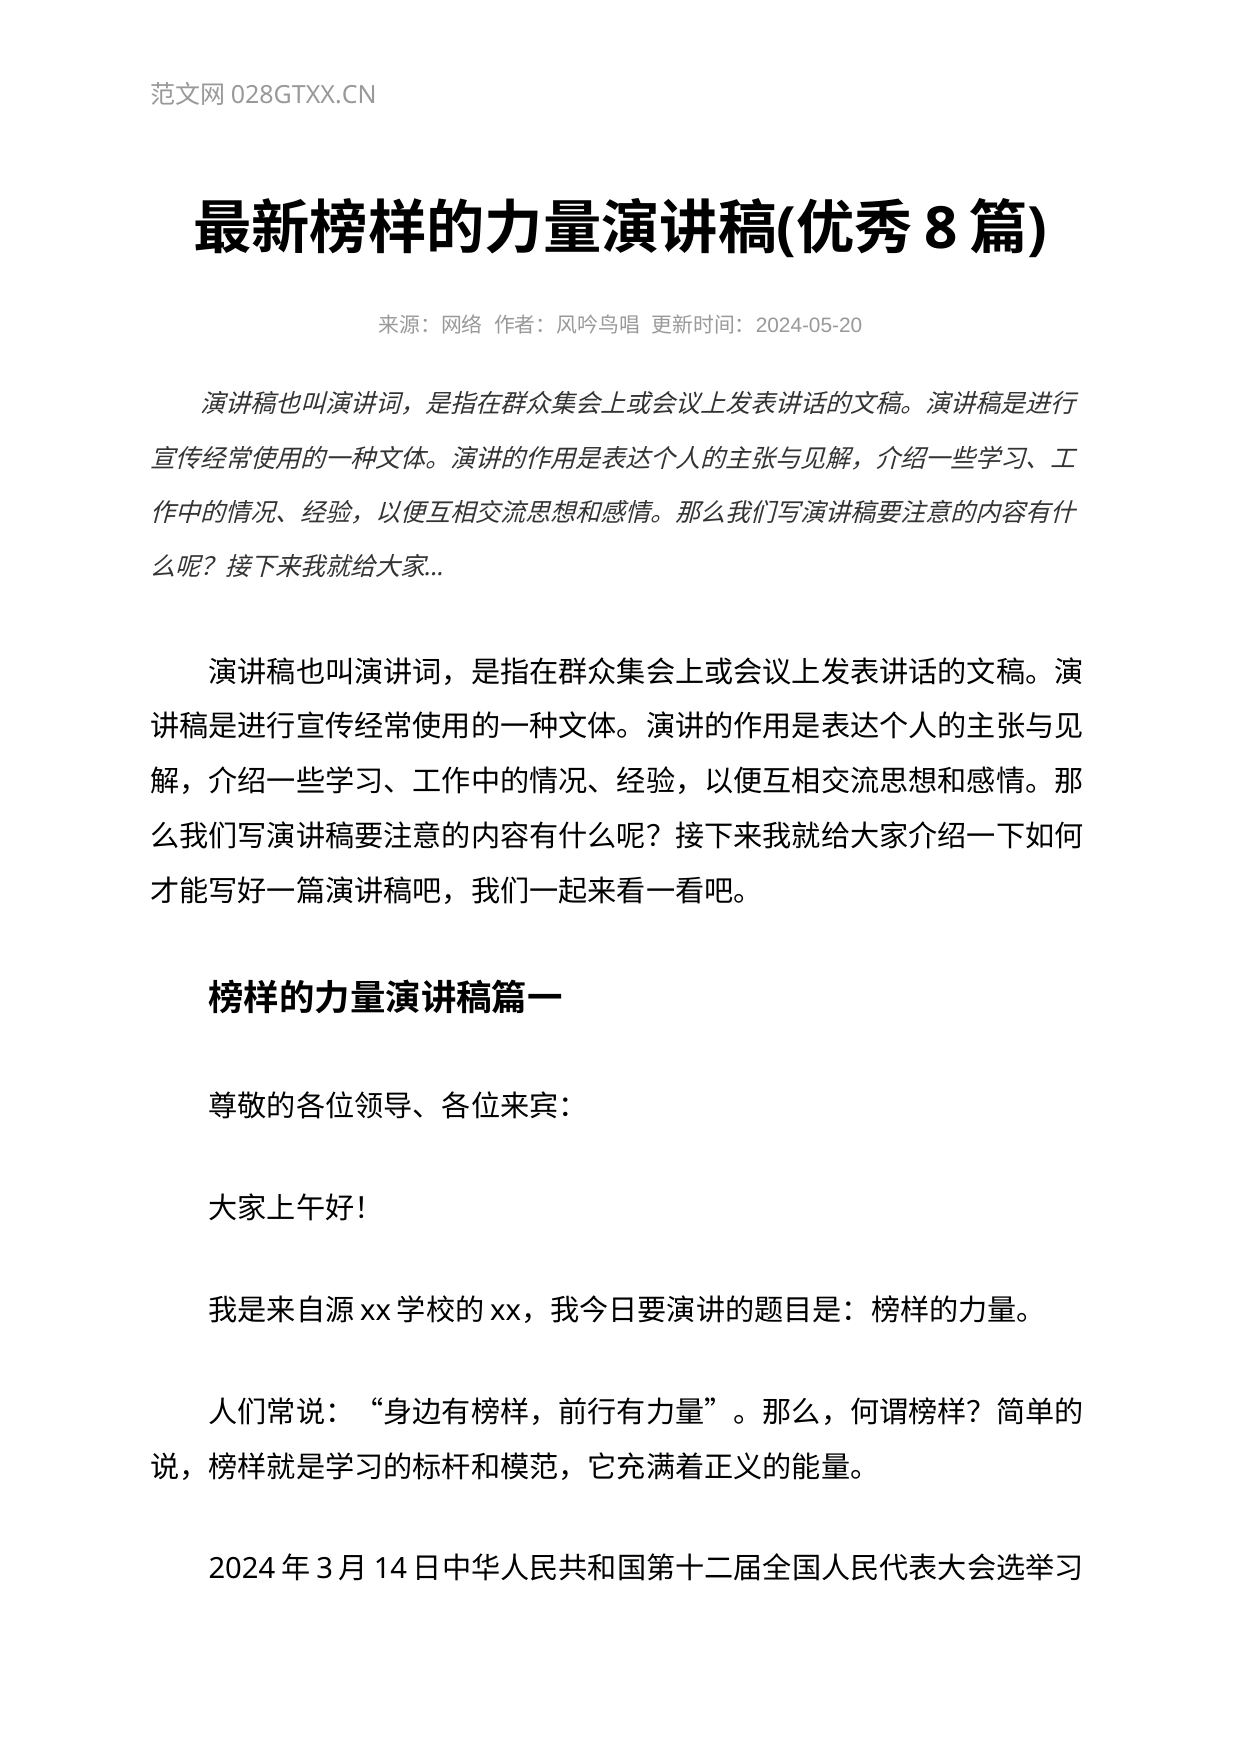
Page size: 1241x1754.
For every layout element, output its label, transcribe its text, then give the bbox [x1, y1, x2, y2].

text 人们常说：“身边有榜样，前行有力量”。那么，何谓榜样？简单的说，榜样就是学习的标杆和模范，它充满着正义的能量。 [150, 1388, 1090, 1486]
text 尊敬的各位领导、各位来宾： [150, 1083, 1090, 1125]
text 演讲稿也叫演讲词，是指在群众集会上或会议上发表讲话的文稿。演讲稿是进行宣传经常使用的一种文体。演讲的作用是表达个人的主张与见解，介绍一些学习、工作中的情况、经验，以便互相交流思想和感情。那么我们写演讲稿要注意的内容有什么呢？接下来我就给大家... [150, 384, 1090, 583]
text 榜样的力量演讲稿篇一 [150, 969, 1090, 1021]
text 来源：网络 作者：风吟鸟唱 更新时间：2024-05-20 [150, 313, 1090, 337]
text 我是来自源xx学校的xx，我今日要演讲的题目是：榜样的力量。 [150, 1286, 1090, 1329]
text 演讲稿也叫演讲词，是指在群众集会上或会议上发表讲话的文稿。演讲稿是进行宣传经常使用的一种文体。演讲的作用是表达个人的主张与见解，介绍一些学习、工作中的情况、经验，以便互相交流思想和感情。那么我们写演讲稿要注意的内容有什么呢？接下来我就给大家介绍一下如何才能写好一篇演讲稿吧，我们一起来看一看吧。 [150, 648, 1090, 910]
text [150, 1545, 1090, 1587]
text 大家上午好！ [150, 1185, 1090, 1227]
subtitle 最新榜样的力量演讲稿(优秀8篇) [150, 181, 1090, 266]
